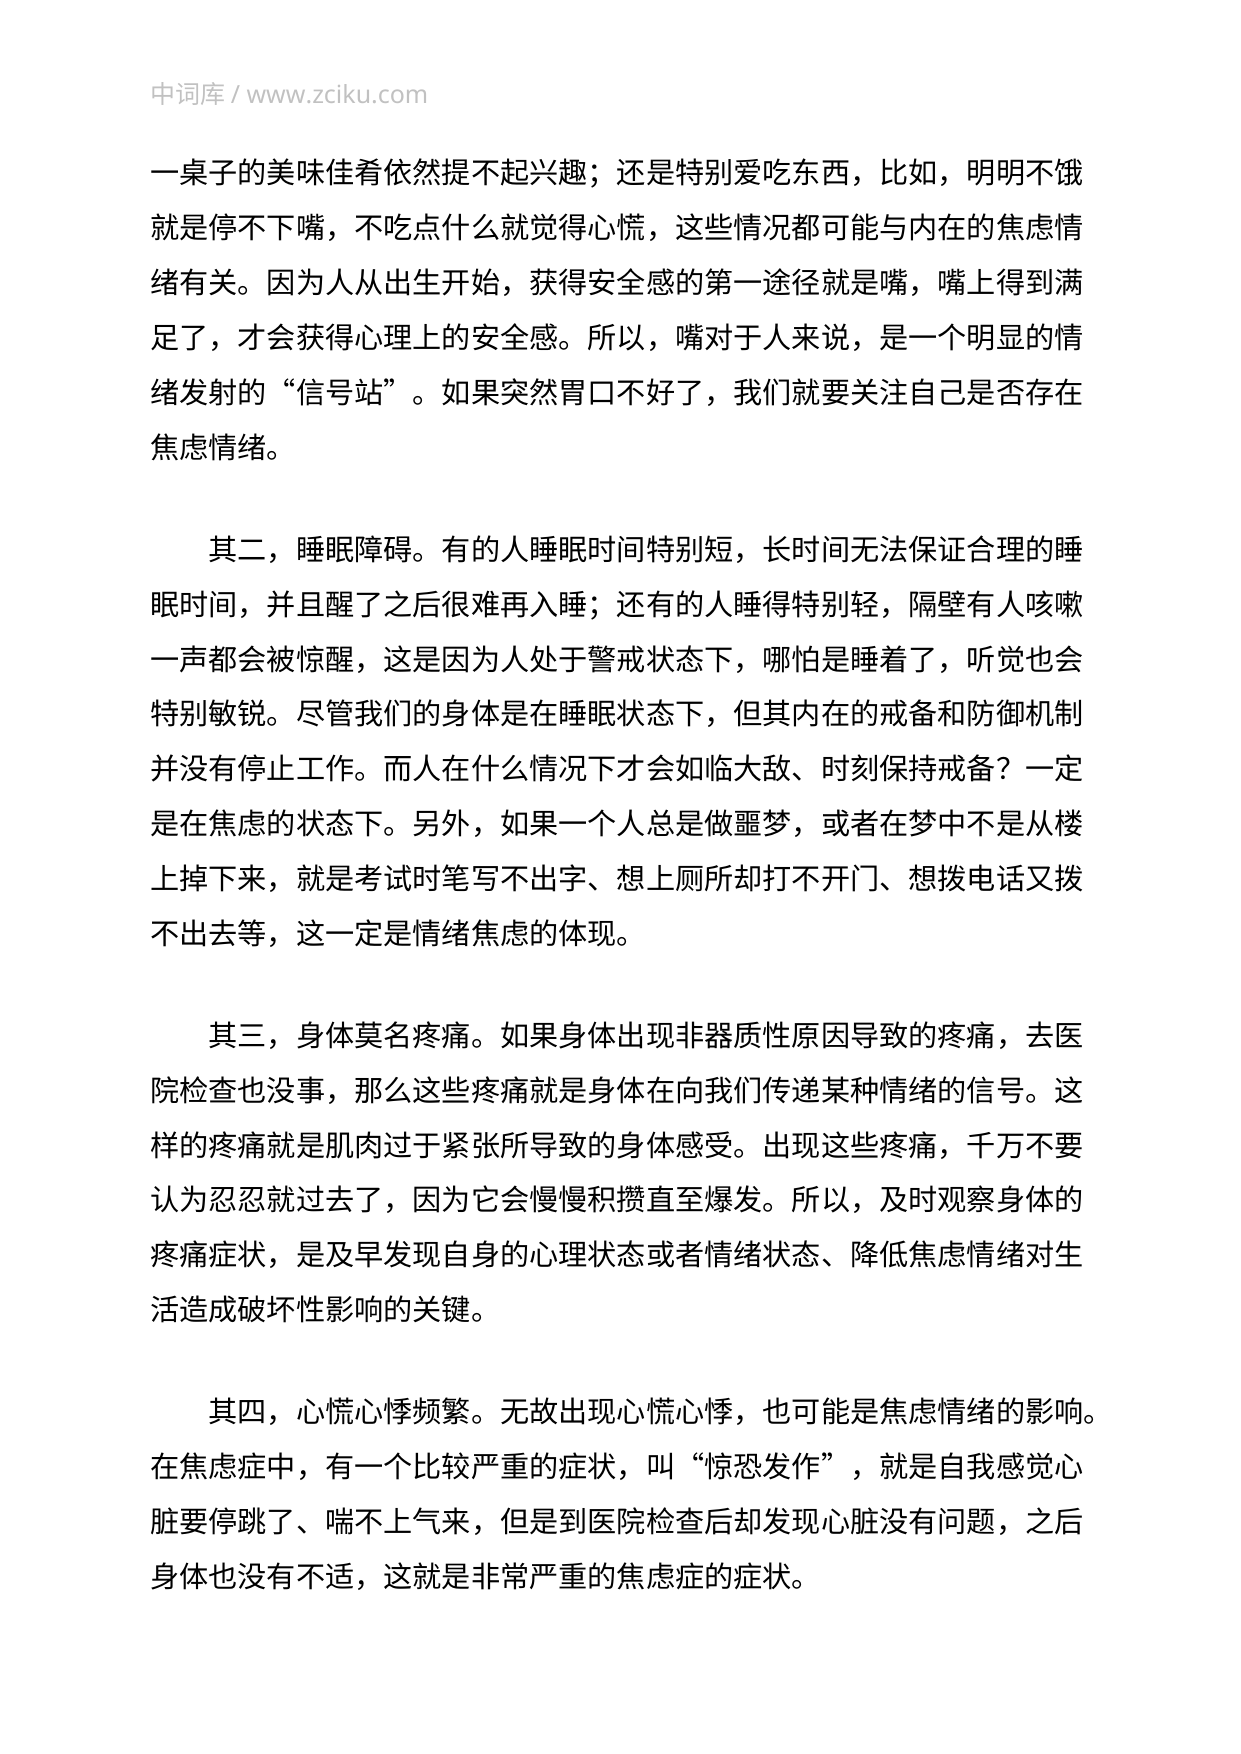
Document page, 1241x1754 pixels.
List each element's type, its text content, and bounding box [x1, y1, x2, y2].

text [150, 150, 1090, 467]
text 其三，身体莫名疼痛。如果身体出现非器质性原因导致的疼痛，去医院检查也没事，那么这些疼痛就是身体在向我们传递某种情绪的信号。这样的疼痛就是肌肉过于紧张所导致的身体感受。出现这些疼痛，千万不要认为忍忍就过去了，因为它会慢慢积攒直至爆发。所以，及时观察身体的疼痛症状，是及早发现自身的心理状态或者情绪状态、降低焦虑情绪对生活造成破坏性影响的关键。 [150, 1012, 1090, 1329]
text 其四，心慌心悸频繁。无故出现心慌心悸，也可能是焦虑情绪的影响。在焦虑症中，有一个比较严重的症状，叫“惊恐发作”，就是自我感觉心脏要停跳了、喘不上气来，但是到医院检查后却发现心脏没有问题，之后身体也没有不适，这就是非常严重的焦虑症的症状。 [150, 1388, 1090, 1596]
text 其二，睡眠障碍。有的人睡眠时间特别短，长时间无法保证合理的睡眠时间，并且醒了之后很难再入睡；还有的人睡得特别轻，隔壁有人咳嗽一声都会被惊醒，这是因为人处于警戒状态下，哪怕是睡着了，听觉也会特别敏锐。尽管我们的身体是在睡眠状态下，但其内在的戒备和防御机制并没有停止工作。而人在什么情况下才会如临大敌、时刻保持戒备？一定是在焦虑的状态下。另外，如果一个人总是做噩梦，或者在梦中不是从楼上掉下来，就是考试时笔写不出字、想上厕所却打不开门、想拨电话又拨不出去等，这一定是情绪焦虑的体现。 [150, 526, 1090, 953]
